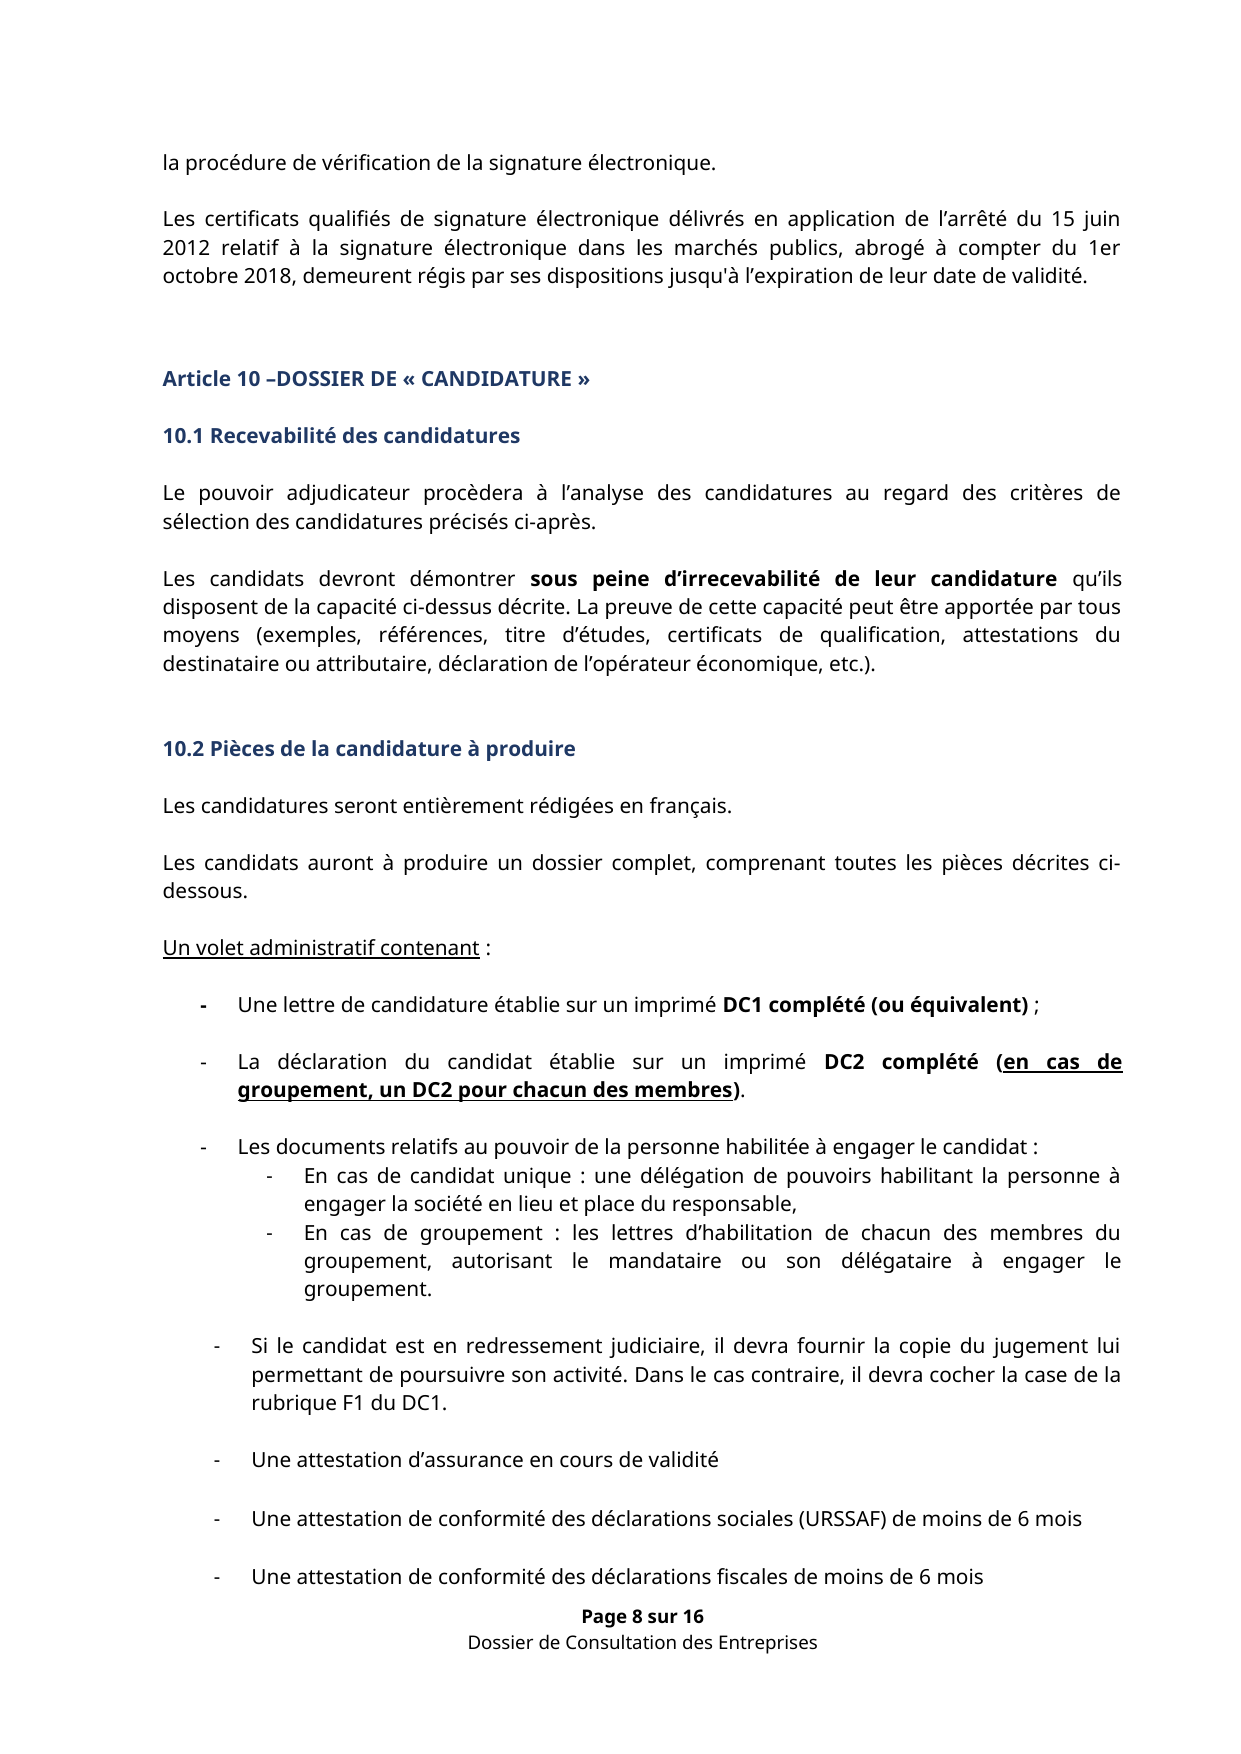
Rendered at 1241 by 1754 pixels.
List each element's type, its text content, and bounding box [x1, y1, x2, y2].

list Une attestation de conformité des déclarations sociales (URSSAF) de moins de 6 mois [214, 1504, 1122, 1532]
text Les certificats qualifiés de signature électronique délivrés en application de l’arrêté du 15 juin 2012 relatif à la signature électronique dans les marchés publics, abrogé à compter du 1er octobre 2018, demeurent régis par ses dispositions jusqu'à l’expiration de leur date de validité. [162, 204, 1122, 290]
list Une attestation d’assurance en cours de validité [214, 1445, 1122, 1474]
list Les documents relatifs au pouvoir de la personne habilitée à engager le candidat : [200, 1132, 1122, 1161]
text Les candidatures seront entièrement rédigées en français. [162, 791, 1122, 819]
subtitle Article 10 –DOSSIER DE « CANDIDATURE » [162, 364, 1122, 393]
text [162, 148, 1122, 176]
list En cas de groupement : les lettres d’habilitation de chacun des membres du groupement, autorisant le mandataire ou son délégataire à engager le groupement. [266, 1218, 1122, 1303]
text Un volet administratif contenant : [162, 933, 1122, 962]
text 10.1 Recevabilité des candidatures [162, 421, 1122, 450]
text Les candidats devront démontrer sous peine d’irrecevabilité de leur candidature qu’ils disposent de la capacité ci-dessus décrite. La preuve de cette capacité peut être apportée par tous moyens (exemples, références, titre d’études, certificats de qualification, attestations du destinataire ou attributaire, déclaration de l’opérateur économique, etc.). [162, 564, 1122, 677]
text Les candidats auront à produire un dossier complet, comprenant toutes les pièces décrites ci-dessous. [162, 848, 1122, 905]
text Le pouvoir adjudicateur procèdera à l’analyse des candidatures au regard des critères de sélection des candidatures précisés ci-après. [162, 478, 1122, 535]
list Une attestation de conformité des déclarations fiscales de moins de 6 mois [214, 1562, 1122, 1591]
list La déclaration du candidat établie sur un imprimé DC2 complété (en cas de groupement, un DC2 pour chacun des membres). [200, 1047, 1122, 1104]
list Si le candidat est en redressement judiciaire, il devra fournir la copie du jugement lui permettant de poursuivre son activité. Dans le cas contraire, il devra cocher la case de la rubrique F1 du DC1. [214, 1331, 1122, 1417]
list Une lettre de candidature établie sur un imprimé DC1 complété (ou équivalent) ; [200, 990, 1122, 1019]
list En cas de candidat unique : une délégation de pouvoirs habilitant la personne à engager la société en lieu et place du responsable, [266, 1161, 1122, 1218]
text 10.2 Pièces de la candidature à produire [162, 734, 1122, 763]
